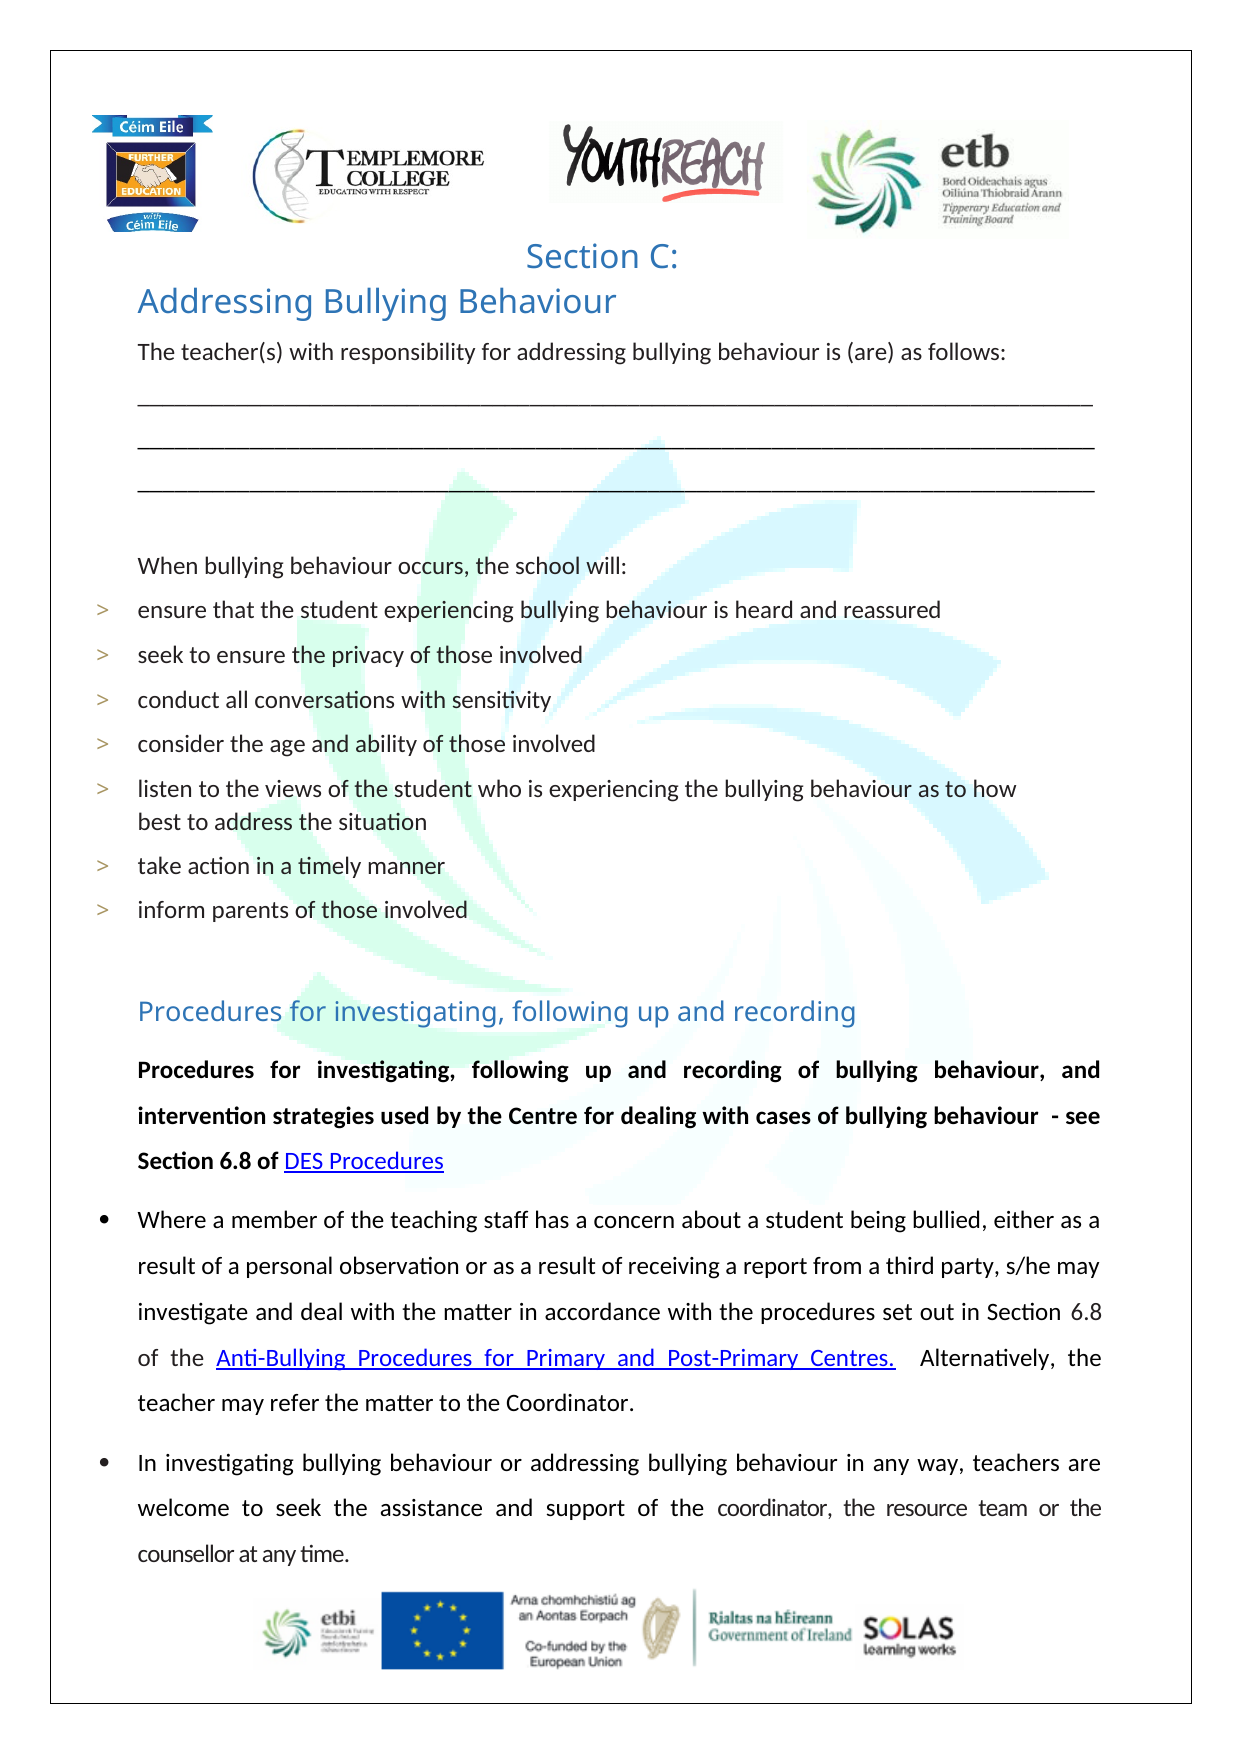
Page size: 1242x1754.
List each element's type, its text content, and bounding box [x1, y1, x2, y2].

text Procedures for investigating, following up and recording of bullying behaviour, and intervention strategies used by the Centre for dealing with cases of bullying behaviour - see Section 6.8 of DES Procedures [137, 1054, 1102, 1176]
list seek to ensure the privacy of those involved [96, 639, 1102, 670]
list conduct all conversations with sensitivity [96, 683, 1102, 715]
text When bullying behaviour occurs, the school will: [137, 550, 1102, 581]
list consider the age and ability of those involved [96, 728, 1102, 759]
list Where a member of the teaching staff has a concern about a student being bullied, either as a result of a personal observation or as a result of receiving a report from a third party, s/he may investigate and deal with the matter in accordance with the procedures set out in Section 6.8 of the Anti-Bullying Procedures for Primary and Post-Primary Centres. Alternatively, the teacher may refer the matter to the Coordinator. [100, 1205, 1102, 1418]
subtitle Section C: Addressing Bullying Behaviour [137, 142, 1102, 323]
picture [90, 115, 213, 231]
list ensure that the student experiencing bullying behaviour is heard and reassured [96, 594, 1102, 625]
picture [227, 1575, 988, 1679]
text _____________________________________________________________________________ [137, 465, 1102, 495]
text The teacher(s) with responsibility for addressing bullying behaviour is (are) as follows: [137, 336, 1102, 366]
picture [806, 120, 1069, 239]
list In investigating bullying behaviour or addressing bullying behaviour in any way, teachers are welcome to seek the assistance and support of the coordinator, the resource team or the counsellor at any time. [100, 1447, 1102, 1569]
text ______________________________________________________________________________ [137, 379, 1102, 409]
picture [548, 121, 783, 203]
picture [241, 114, 507, 239]
subtitle Procedures for investigating, following up and recording [137, 992, 1102, 1029]
list take action in a timely manner [96, 849, 1102, 881]
list listen to the views of the student who is experiencing the bullying behaviour as to how best to address the situation [96, 773, 1056, 836]
list inform parents of those involved [96, 894, 1102, 926]
text _____________________________________________________________________________ [137, 422, 1102, 452]
